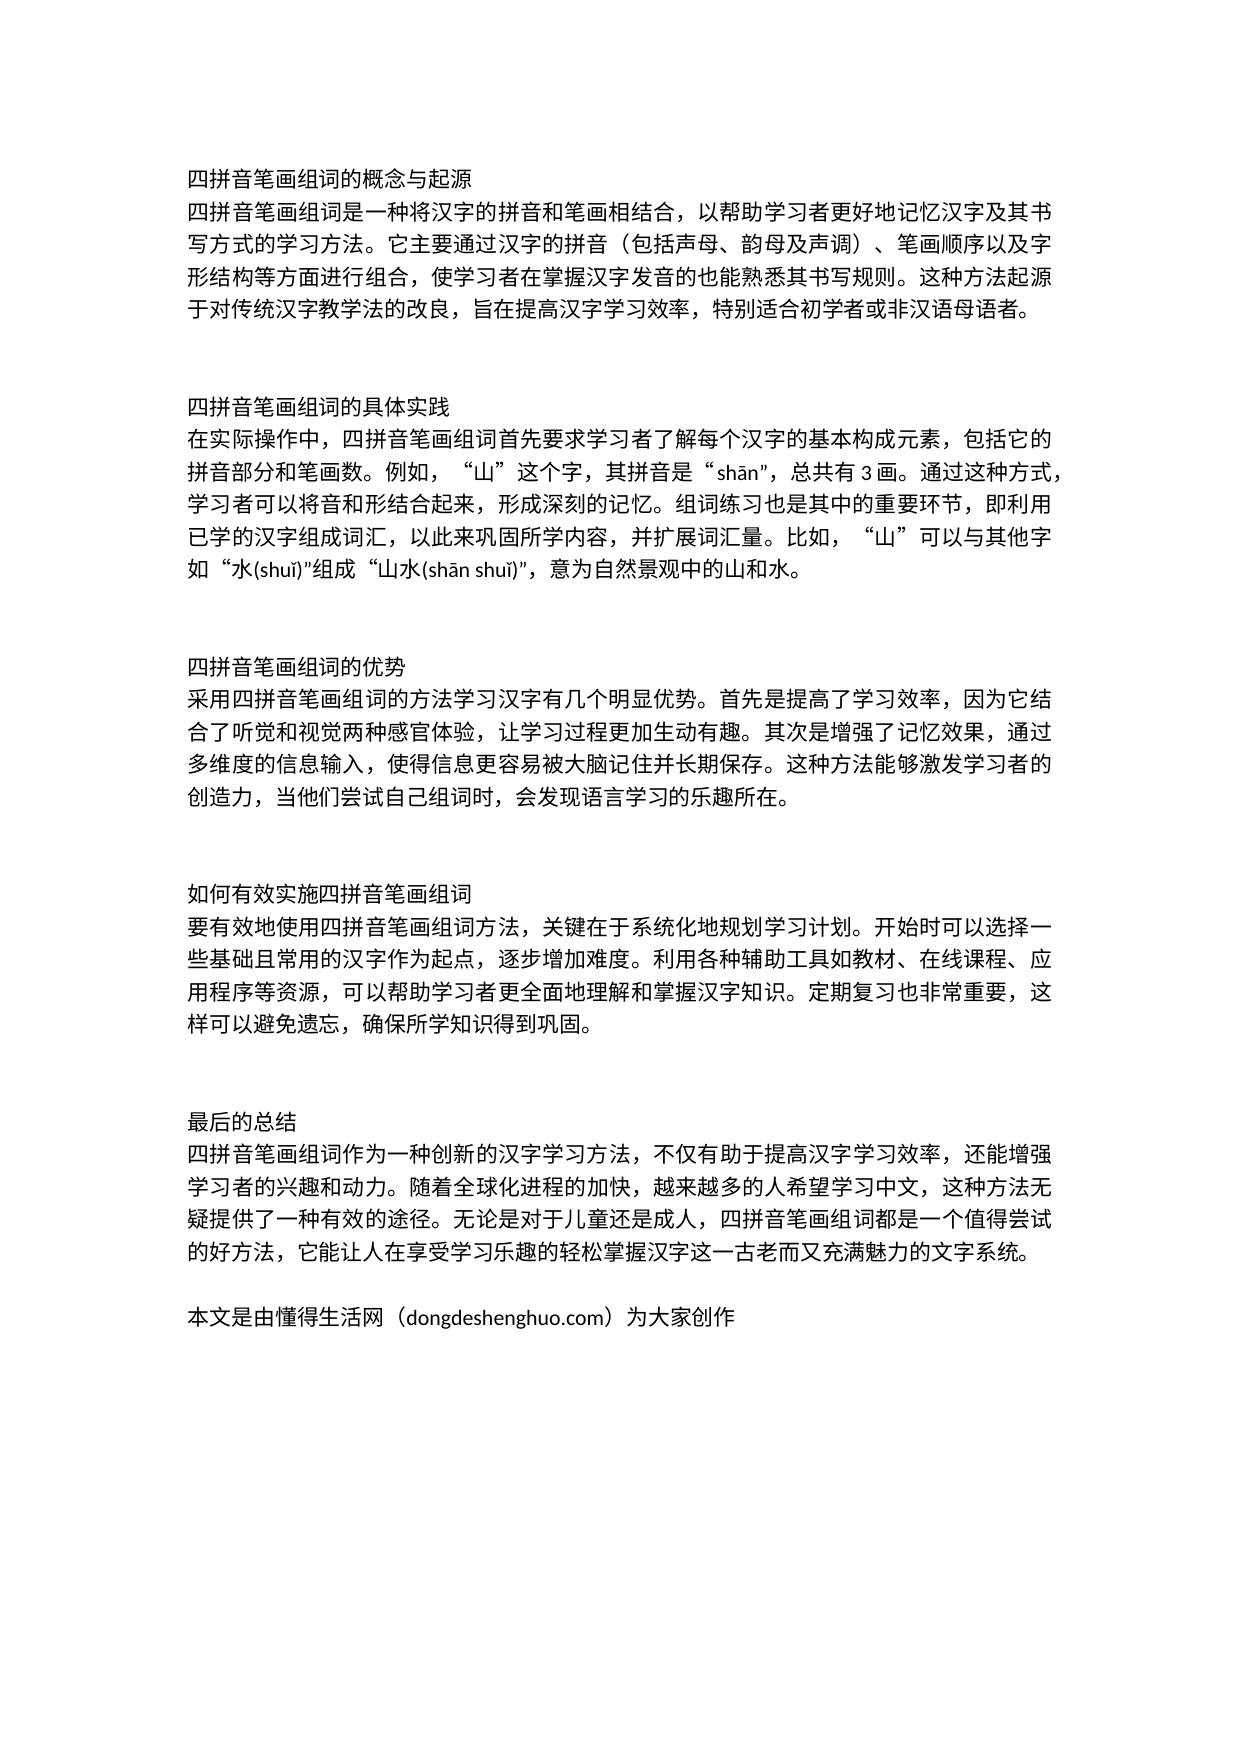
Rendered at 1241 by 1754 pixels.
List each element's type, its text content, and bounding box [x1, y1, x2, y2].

text 四拼音笔画组词的概念与起源 [187, 162, 1053, 194]
text 本文是由懂得生活网（dongdeshenghuo.com）为大家创作 [187, 1299, 1053, 1332]
text 在实际操作中，四拼音笔画组词首先要求学习者了解每个汉字的基本构成元素，包括它的拼音部分和笔画数。例如，“山”这个字，其拼音是“shān”，总共有3画。通过这种方式，学习者可以将音和形结合起来，形成深刻的记忆。组词练习也是其中的重要环节，即利用已学的汉字组成词汇，以此来巩固所学内容，并扩展词汇量。比如，“山”可以与其他字如“水(shuǐ)”组成“山水(shān shuǐ)”，意为自然景观中的山和水。 [187, 422, 1053, 584]
text 四拼音笔画组词的优势 [187, 649, 1053, 682]
text 要有效地使用四拼音笔画组词方法，关键在于系统化地规划学习计划。开始时可以选择一些基础且常用的汉字作为起点，逐步增加难度。利用各种辅助工具如教材、在线课程、应用程序等资源，可以帮助学习者更全面地理解和掌握汉字知识。定期复习也非常重要，这样可以避免遗忘，确保所学知识得到巩固。 [187, 909, 1053, 1039]
text 最后的总结 [187, 1104, 1053, 1137]
text 四拼音笔画组词作为一种创新的汉字学习方法，不仅有助于提高汉字学习效率，还能增强学习者的兴趣和动力。随着全球化进程的加快，越来越多的人希望学习中文，这种方法无疑提供了一种有效的途径。无论是对于儿童还是成人，四拼音笔画组词都是一个值得尝试的好方法，它能让人在享受学习乐趣的轻松掌握汉字这一古老而又充满魅力的文字系统。 [187, 1137, 1053, 1267]
text 四拼音笔画组词的具体实践 [187, 389, 1053, 422]
text 四拼音笔画组词是一种将汉字的拼音和笔画相结合，以帮助学习者更好地记忆汉字及其书写方式的学习方法。它主要通过汉字的拼音（包括声母、韵母及声调）、笔画顺序以及字形结构等方面进行组合，使学习者在掌握汉字发音的也能熟悉其书写规则。这种方法起源于对传统汉字教学法的改良，旨在提高汉字学习效率，特别适合初学者或非汉语母语者。 [187, 194, 1053, 324]
text 采用四拼音笔画组词的方法学习汉字有几个明显优势。首先是提高了学习效率，因为它结合了听觉和视觉两种感官体验，让学习过程更加生动有趣。其次是增强了记忆效果，通过多维度的信息输入，使得信息更容易被大脑记住并长期保存。这种方法能够激发学习者的创造力，当他们尝试自己组词时，会发现语言学习的乐趣所在。 [187, 682, 1053, 812]
text 如何有效实施四拼音笔画组词 [187, 877, 1053, 909]
